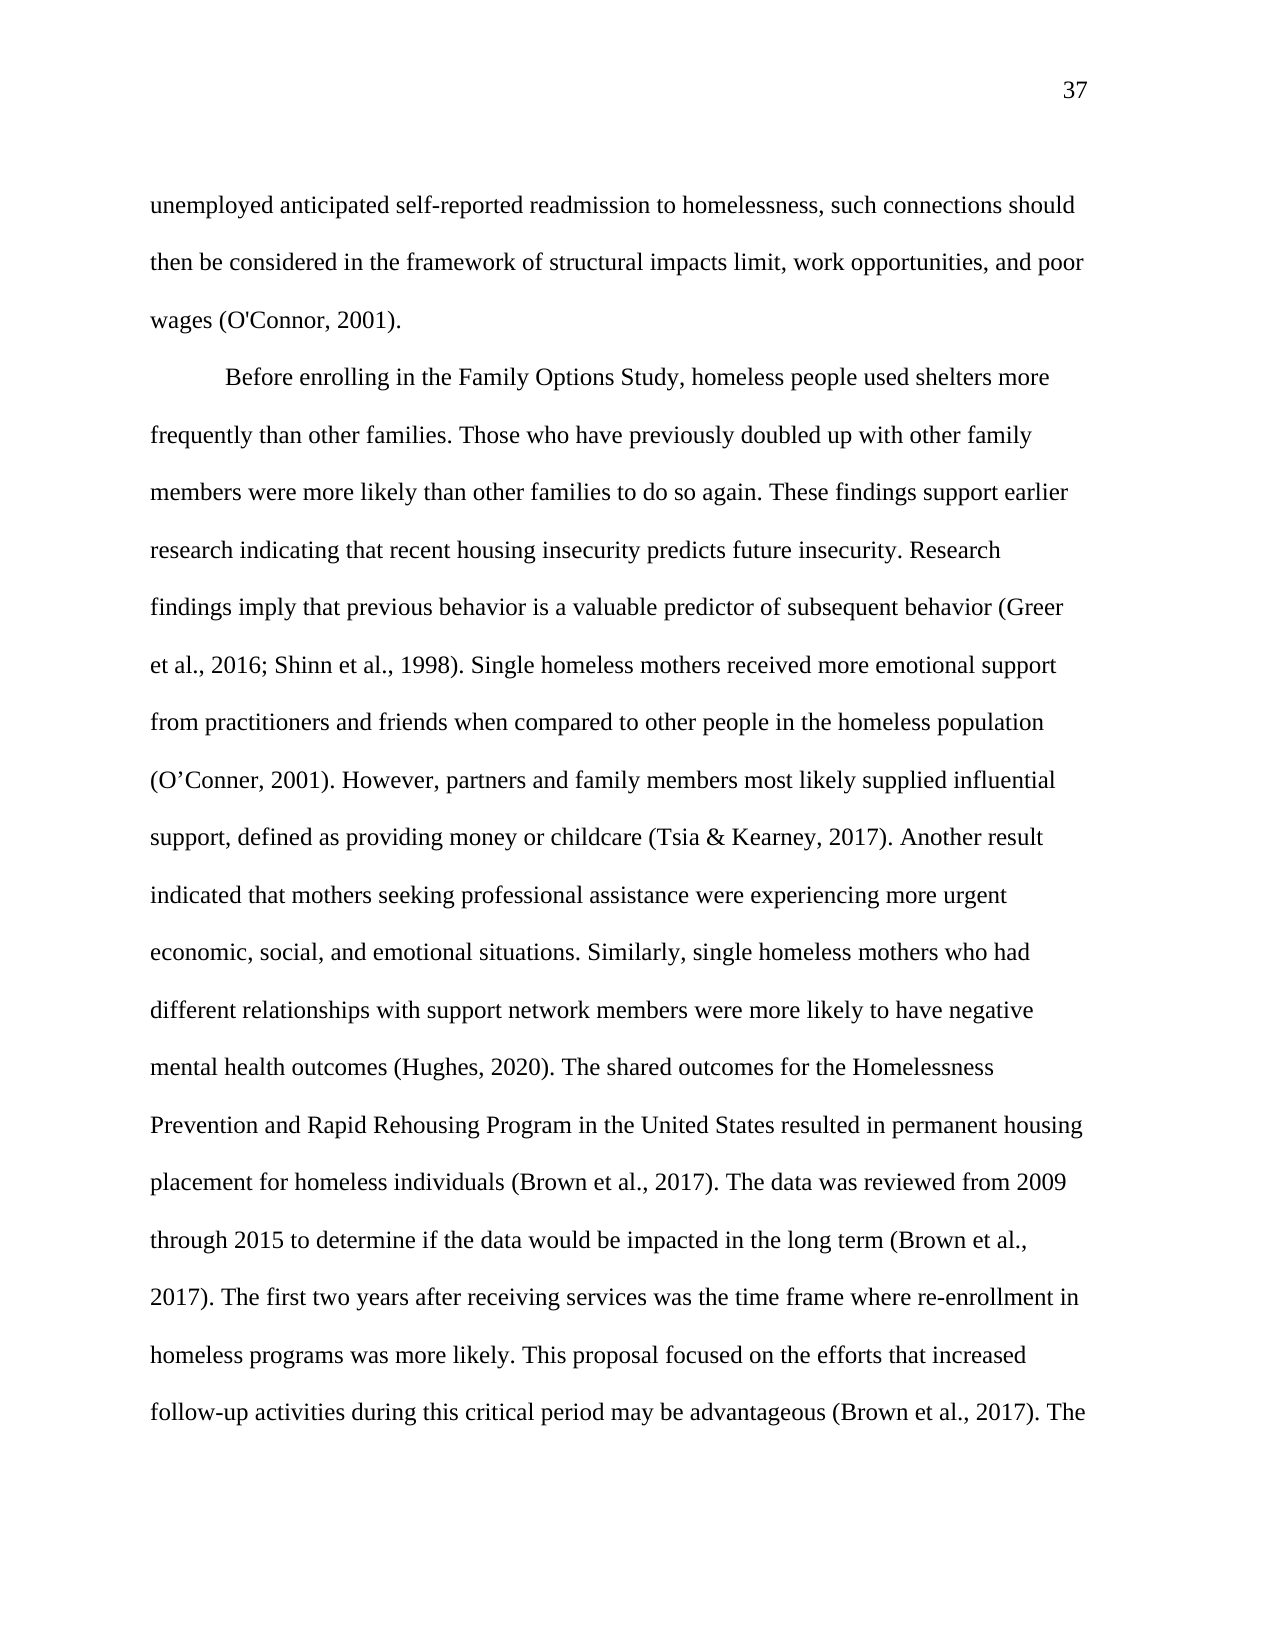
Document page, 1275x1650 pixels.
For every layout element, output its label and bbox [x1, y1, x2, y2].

text [150, 362, 1087, 1426]
text [150, 190, 1087, 334]
